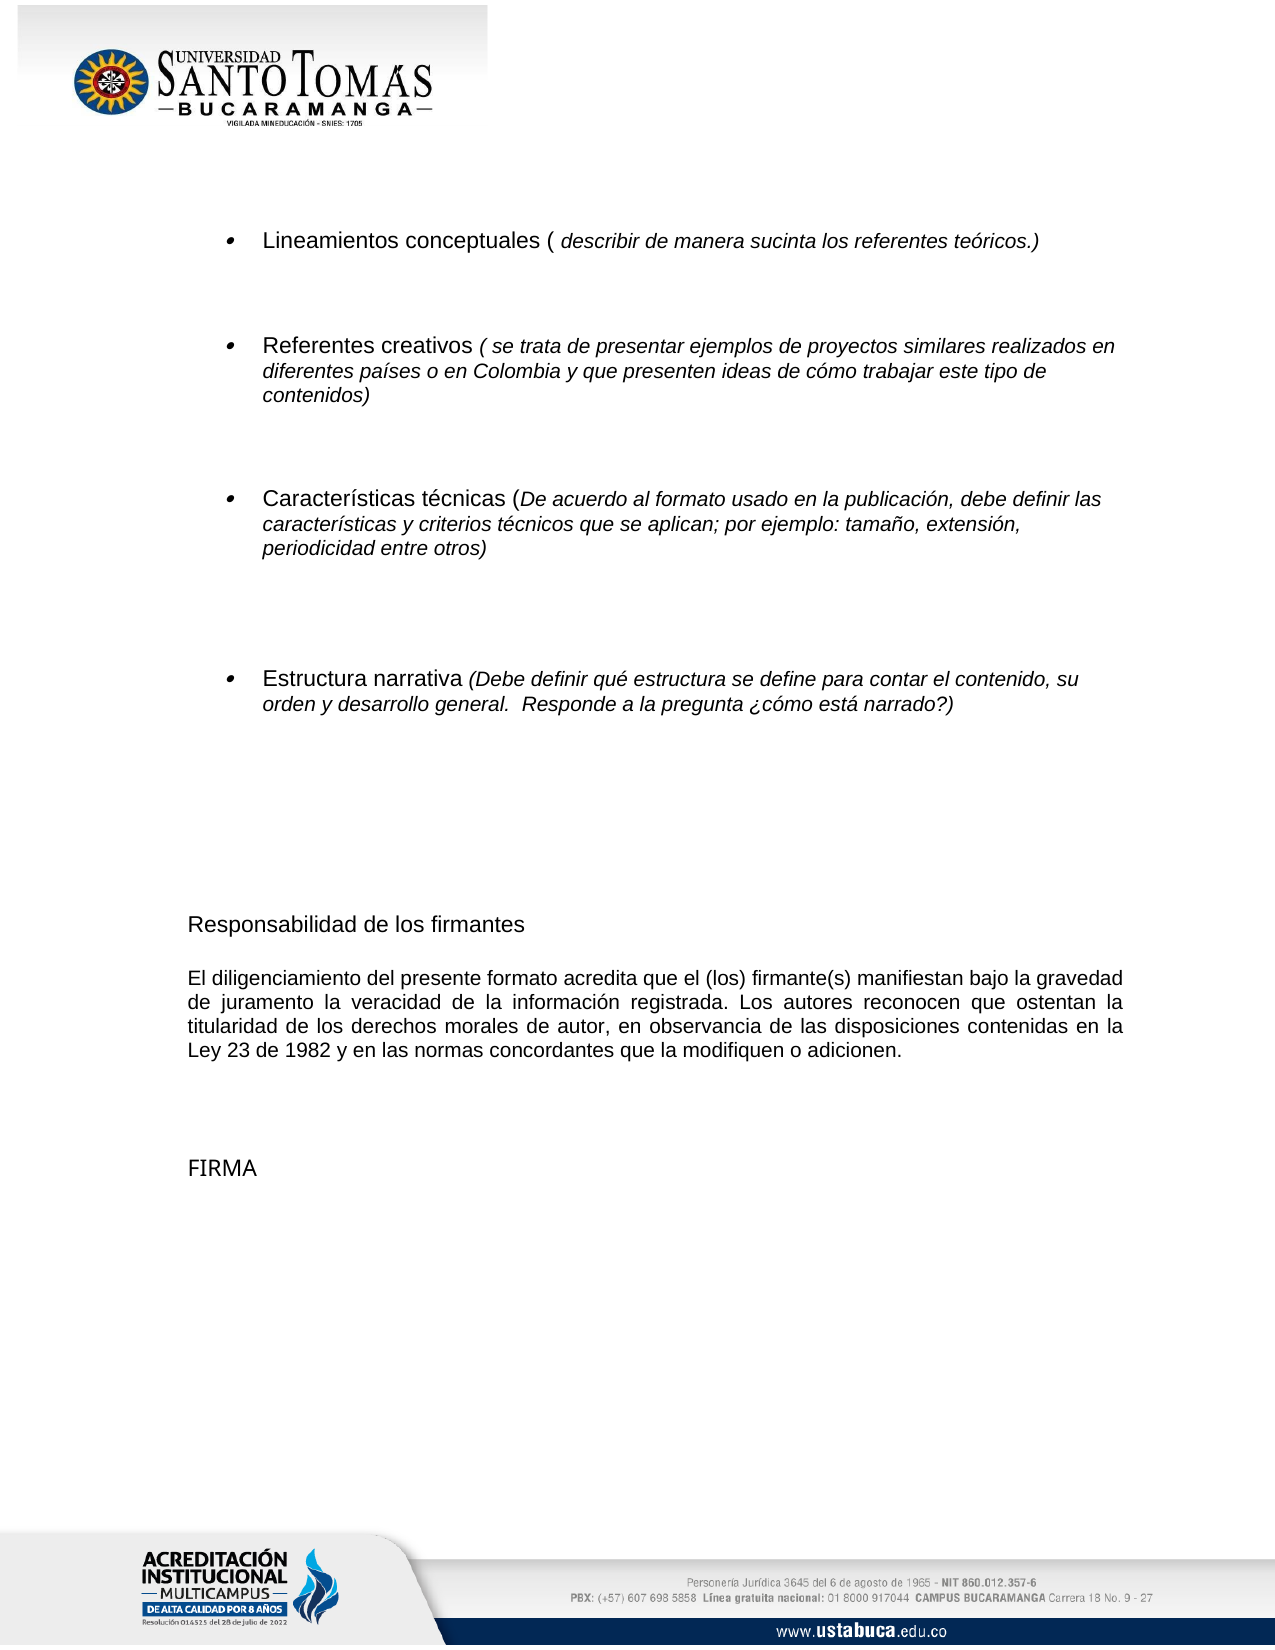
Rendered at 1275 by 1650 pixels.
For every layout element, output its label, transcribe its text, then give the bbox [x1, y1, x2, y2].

picture [0, 1515, 1275, 1645]
list Características técnicas (De acuerdo al formato usado en la publicación, debe definir las características y criterios técnicos que se aplican; por ejemplo: tamaño, extensión, periodicidad entre otros) [225, 485, 1125, 560]
list Estructura narrativa (Debe definir qué estructura se define para contar el contenido, su orden y desarrollo general. Responde a la pregunta ¿cómo está narrado?) [225, 665, 1125, 715]
list Referentes creativos ( se trata de presentar ejemplos de proyectos similares realizados en diferentes países o en Colombia y que presenten ideas de cómo trabajar este tipo de contenidos) [225, 332, 1125, 406]
picture [17, 5, 488, 126]
text Responsabilidad de los firmantes [187, 911, 1125, 937]
text FIRMA [187, 1152, 1125, 1183]
list Lineamientos conceptuales ( describir de manera sucinta los referentes teóricos.) [225, 227, 1125, 253]
text El diligenciamiento del presente formato acredita que el (los) firmante(s) manifiestan bajo la gravedad de juramento la veracidad de la información registrada. Los autores reconocen que ostentan la titularidad de los derechos morales de autor, en observancia de las disposiciones contenidas en la Ley 23 de 1982 y en las normas concordantes que la modifiquen o adicionen. [187, 966, 1125, 1062]
